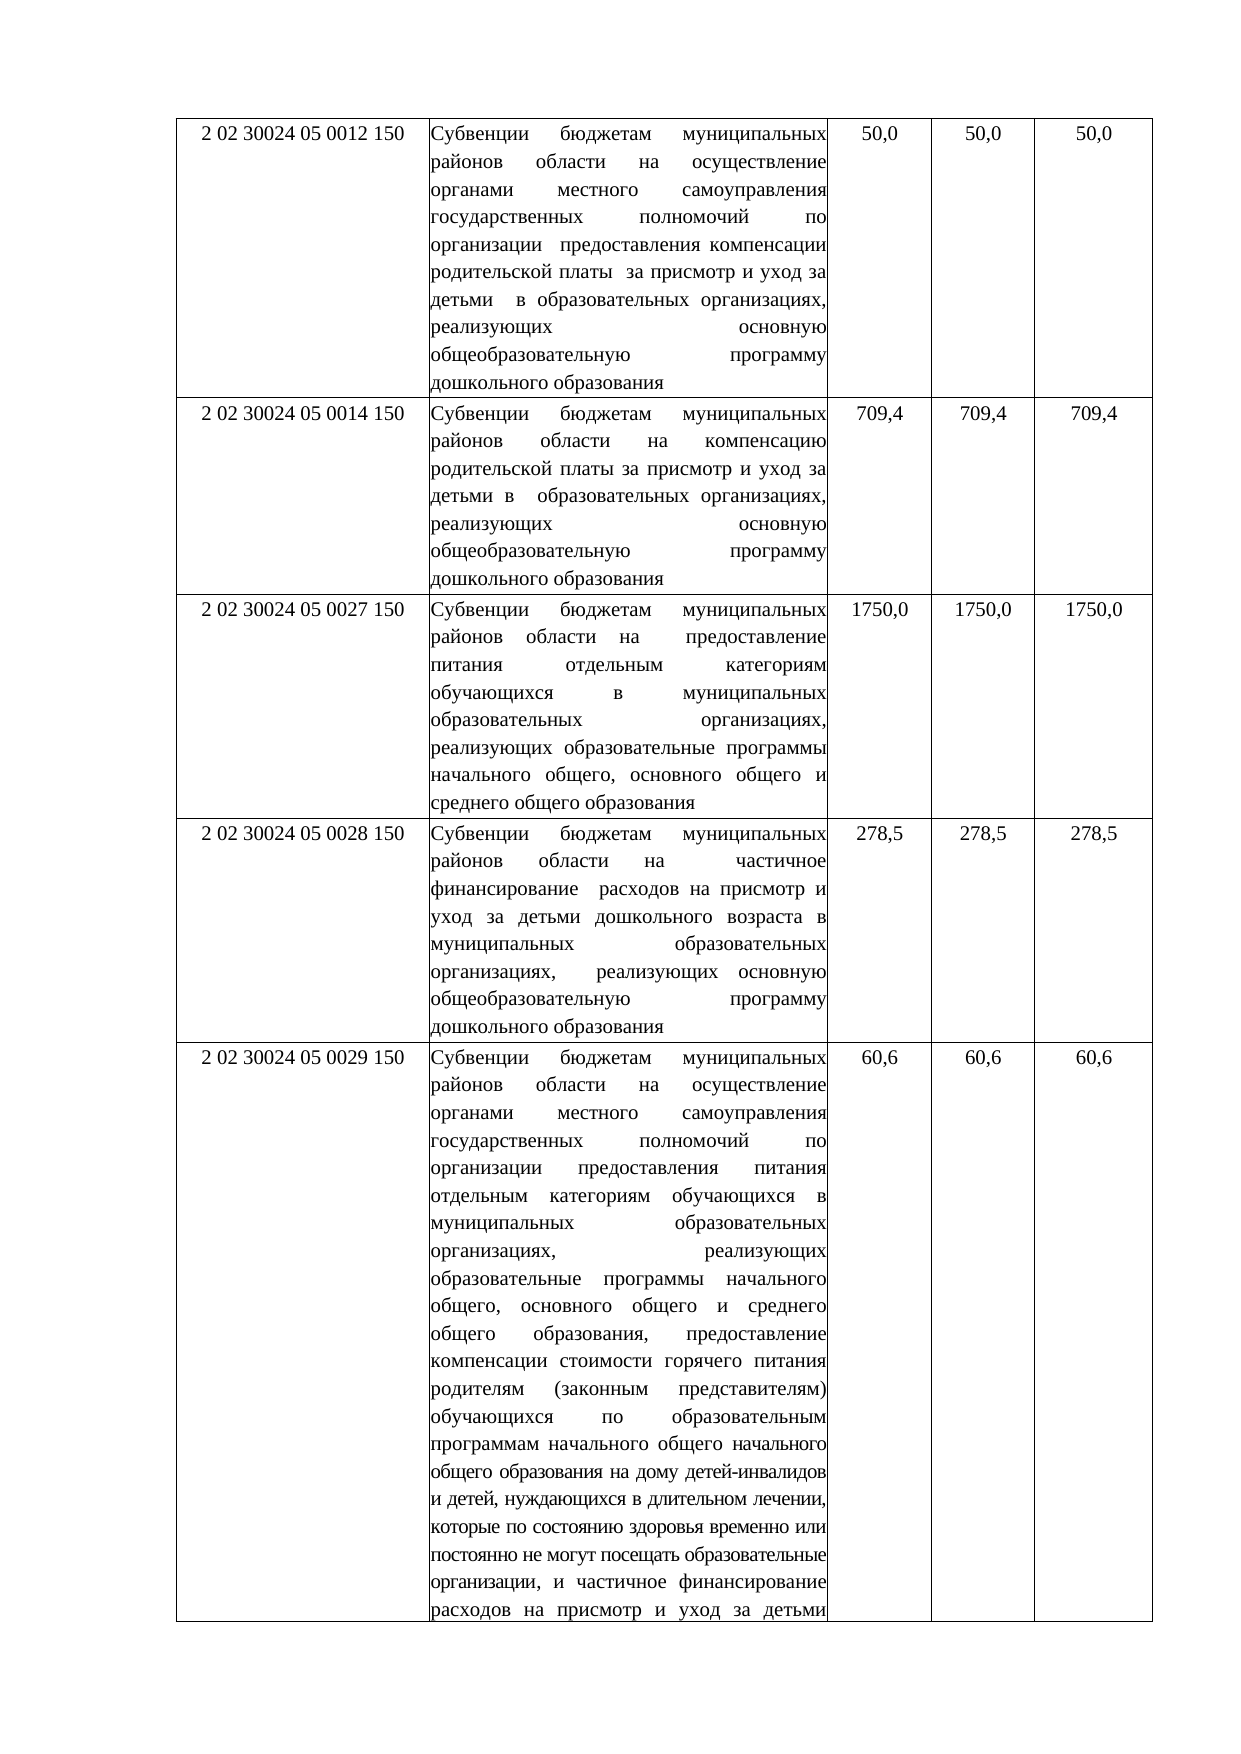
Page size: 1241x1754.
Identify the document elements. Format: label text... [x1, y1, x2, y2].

table_cell 60,6 [932, 1043, 1034, 1621]
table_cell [430, 1043, 827, 1621]
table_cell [177, 1043, 429, 1621]
table_cell 50,0 [1035, 119, 1152, 397]
table_cell 709,4 [828, 398, 931, 594]
table_cell 709,4 [932, 398, 1034, 594]
table_cell 1750,0 [932, 595, 1034, 818]
table_cell 1750,0 [828, 595, 931, 818]
table_cell 278,5 [932, 819, 1034, 1042]
table_cell 2 02 30024 05 0028 150 [177, 819, 429, 1042]
table_cell Субвенции бюджетам муниципальных районов области на предоставление питания отдельным категориям обучающихся в муниципальных образовательных организациях, реализующих образовательные программы начального общего, основного общего и среднего общего образования [430, 595, 827, 818]
table_cell Субвенции бюджетам муниципальных районов области на компенсацию родительской платы за присмотр и уход за детьми в образовательных организациях, реализующих основную общеобразовательную программу дошкольного образования [430, 398, 827, 594]
table_cell 60,6 [1035, 1043, 1152, 1621]
table_cell 60,6 [828, 1043, 931, 1621]
table_cell 50,0 [932, 119, 1034, 397]
table_cell 278,5 [1035, 819, 1152, 1042]
table_cell 50,0 [828, 119, 931, 397]
table_cell Субвенции бюджетам муниципальных районов области на осуществление органами местного самоуправления государственных полномочий по организации предоставления компенсации родительской платы за присмотр и уход за детьми в образовательных организациях, реализующих основную общеобразовательную программу дошкольного образования [430, 119, 827, 397]
table_cell Субвенции бюджетам муниципальных районов области на частичное финансирование расходов на присмотр и уход за детьми дошкольного возраста в муниципальных образовательных организациях, реализующих основную общеобразовательную программу дошкольного образования [430, 819, 827, 1042]
table_cell 2 02 30024 05 0012 150 [177, 119, 429, 397]
table_cell 709,4 [1035, 398, 1152, 594]
table_cell 2 02 30024 05 0027 150 [177, 595, 429, 818]
table_cell 2 02 30024 05 0014 150 [177, 398, 429, 594]
table_cell 1750,0 [1035, 595, 1152, 818]
table_cell 278,5 [828, 819, 931, 1042]
